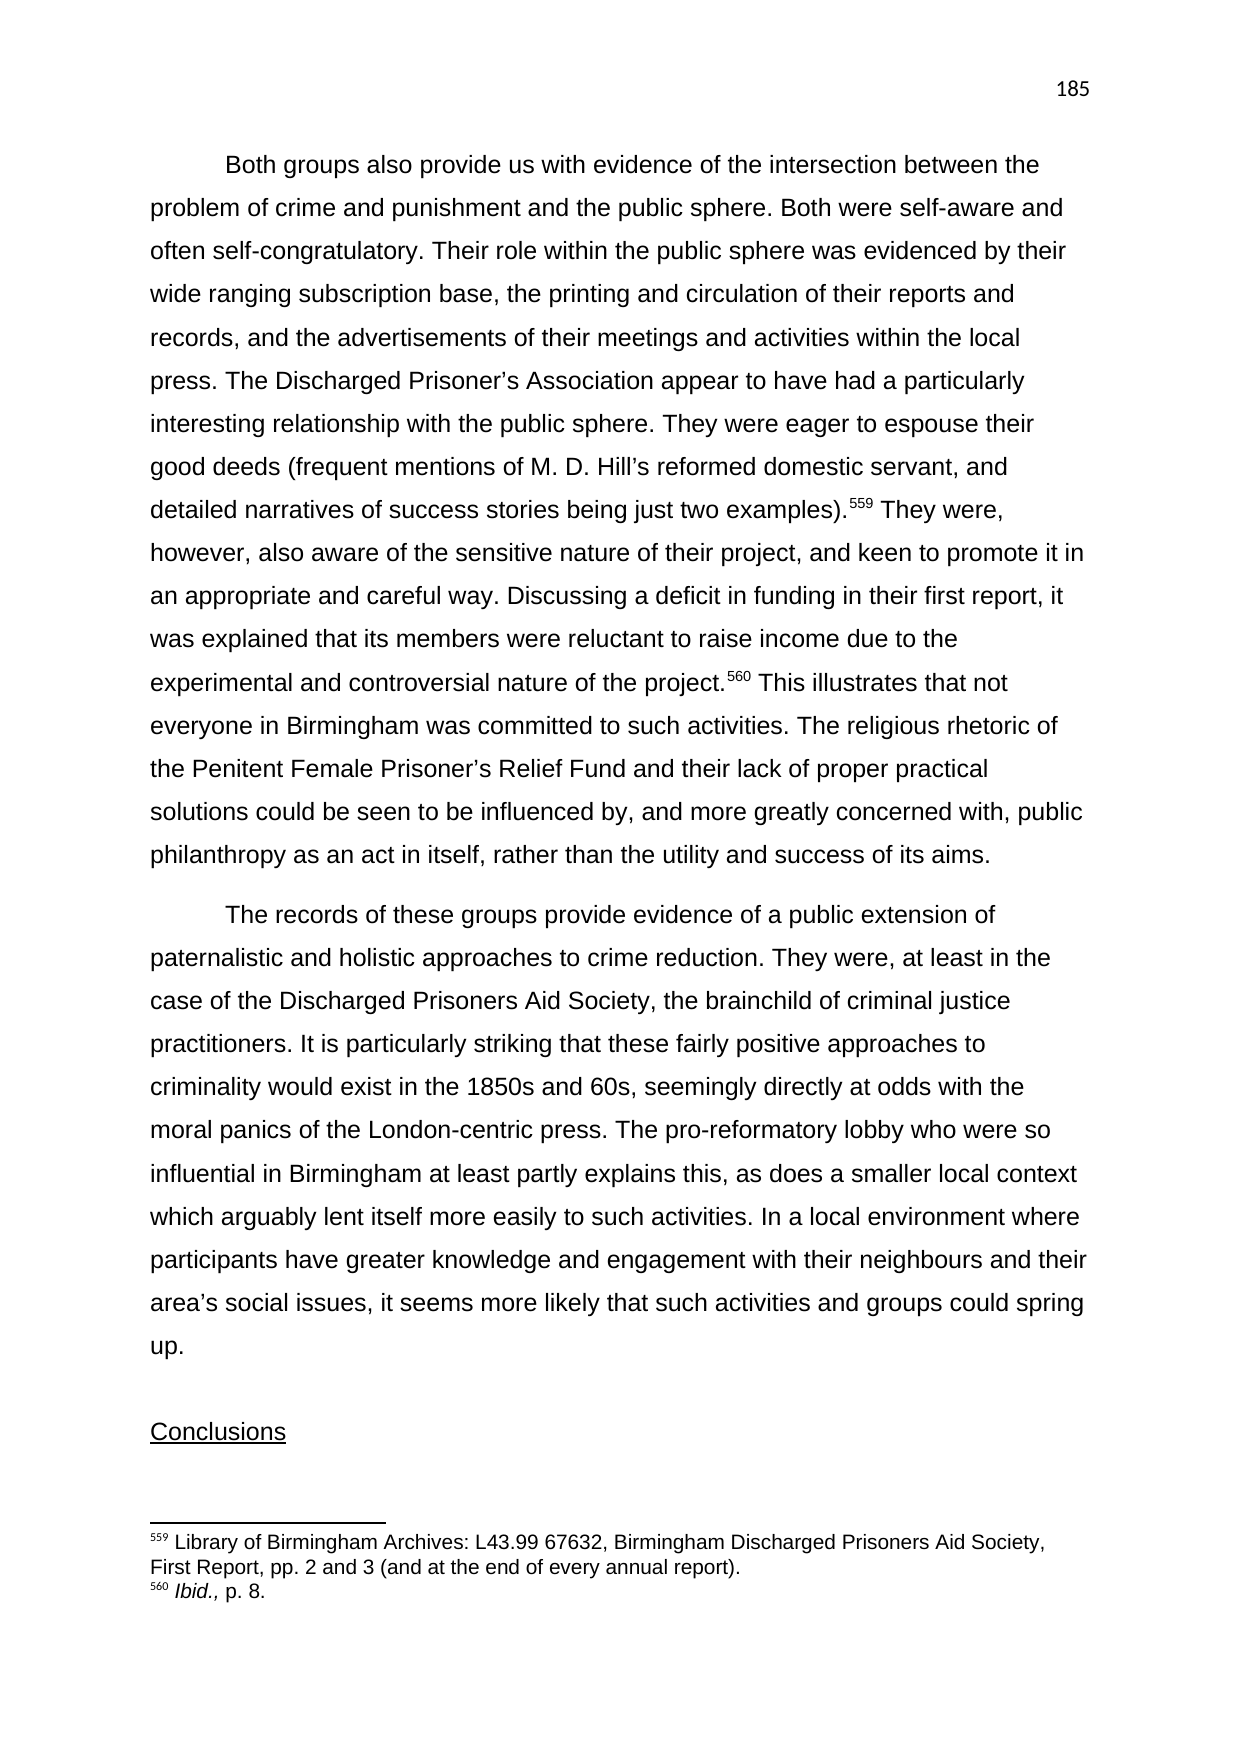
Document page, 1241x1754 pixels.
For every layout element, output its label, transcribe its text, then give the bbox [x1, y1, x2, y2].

text Both groups also provide us with evidence of the intersection between the problem of crime and punishment and the public sphere. Both were self-aware and often self-congratulatory. Their role within the public sphere was evidenced by their wide ranging subscription base, the printing and circulation of their reports and records, and the advertisements of their meetings and activities within the local press. The Discharged Prisoner’s Association appear to have had a particularly interesting relationship with the public sphere. They were eager to espouse their good deeds (frequent mentions of M. D. Hill’s reformed domestic servant, and detailed narratives of success stories being just two examples). They were, however, also aware of the sensitive nature of their project, and keen to promote it in an appropriate and careful way. Discussing a deficit in funding in their first report, it was explained that its members were reluctant to raise income due to the experimental and controversial nature of the project. This illustrates that not everyone in Birmingham was committed to such activities. The religious rhetoric of the Penitent Female Prisoner’s Relief Fund and their lack of proper practical solutions could be seen to be influenced by, and more greatly concerned with, public philanthropy as an act in itself, rather than the utility and success of its aims. [150, 150, 1090, 869]
text Conclusions [150, 1417, 1090, 1446]
text The records of these groups provide evidence of a public extension of paternalistic and holistic approaches to crime reduction. They were, at least in the case of the Discharged Prisoners Aid Society, the brainchild of criminal justice practitioners. It is particularly striking that these fairly positive approaches to criminality would exist in the 1850s and 60s, seemingly directly at odds with the moral panics of the London-centric press. The pro-reformatory lobby who were so influential in Birmingham at least partly explains this, as does a smaller local context which arguably lent itself more easily to such activities. In a local environment where participants have greater knowledge and engagement with their neighbours and their area’s social issues, it seems more likely that such activities and groups could spring up. [150, 900, 1090, 1360]
